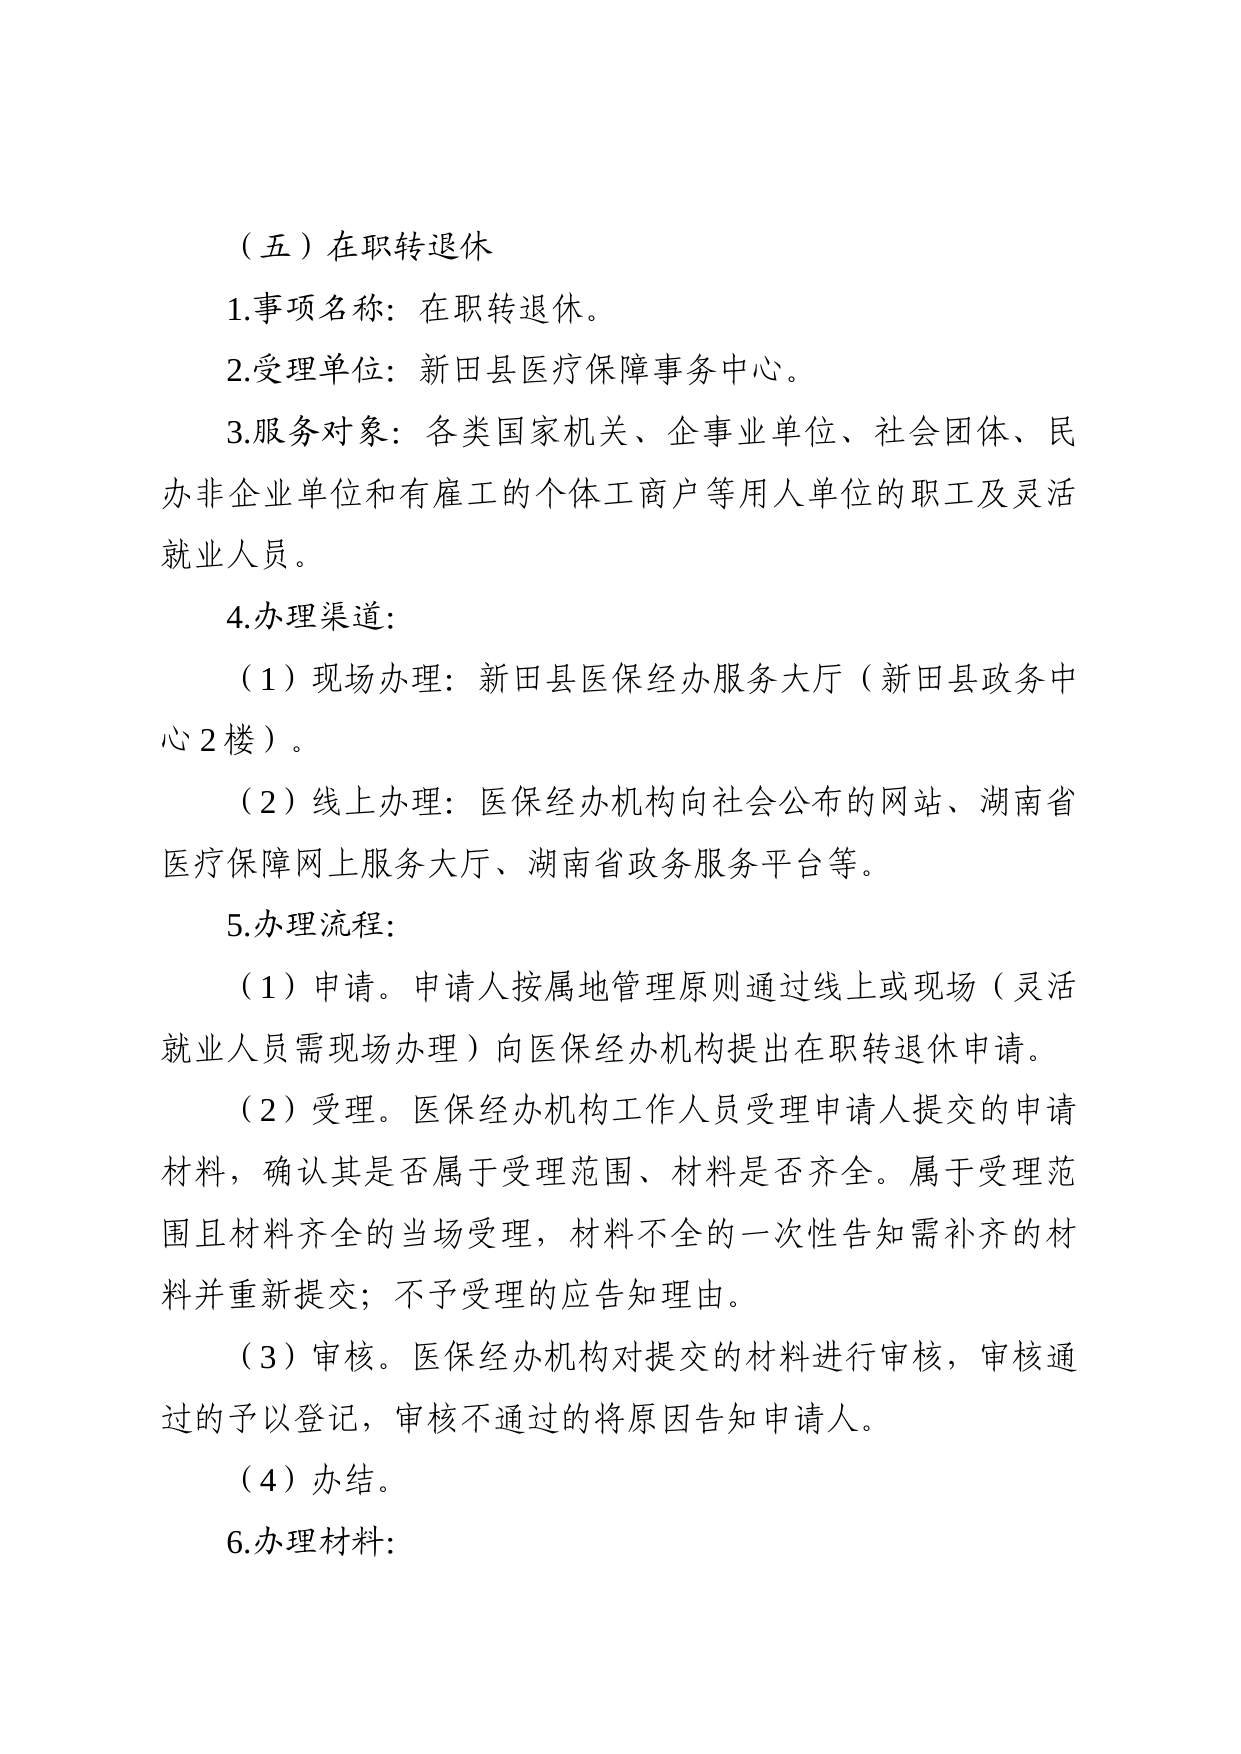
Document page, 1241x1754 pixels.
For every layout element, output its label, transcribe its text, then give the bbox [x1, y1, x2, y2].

text 3.服务对象：各类国家机关、企事业单位、社会团体、民办非企业单位和有雇工的个体工商户等用人单位的职工及灵活就业人员。 [159, 394, 1081, 579]
text 4.办理渠道： [159, 579, 1081, 641]
text （3）审核。医保经办机构对提交的材料进行审核，审核通过的予以登记，审核不通过的将原因告知申请人。 [159, 1319, 1081, 1442]
text 1.事项名称：在职转退休。 [159, 271, 1081, 332]
text （4）办结。 [159, 1442, 1081, 1504]
list 在职转退休 [159, 209, 1081, 271]
text 2.受理单位：新田县医疗保障事务中心。 [159, 332, 1081, 394]
text （2）受理。医保经办机构工作人员受理申请人提交的申请材料，确认其是否属于受理范围、材料是否齐全。属于受理范围且材料齐全的当场受理，材料不全的一次性告知需补齐的材料并重新提交；不予受理的应告知理由。 [159, 1072, 1081, 1319]
text 5.办理流程： [159, 887, 1081, 949]
text （2）线上办理：医保经办机构向社会公布的网站、湖南省医疗保障网上服务大厅、湖南省政务服务平台等。 [159, 764, 1081, 887]
text （1）现场办理：新田县医保经办服务大厅（新田县政务中心2楼）。 [159, 641, 1081, 764]
text （1）申请。申请人按属地管理原则通过线上或现场（灵活就业人员需现场办理）向医保经办机构提出在职转退休申请。 [159, 949, 1081, 1072]
text 6.办理材料： [159, 1504, 1081, 1566]
